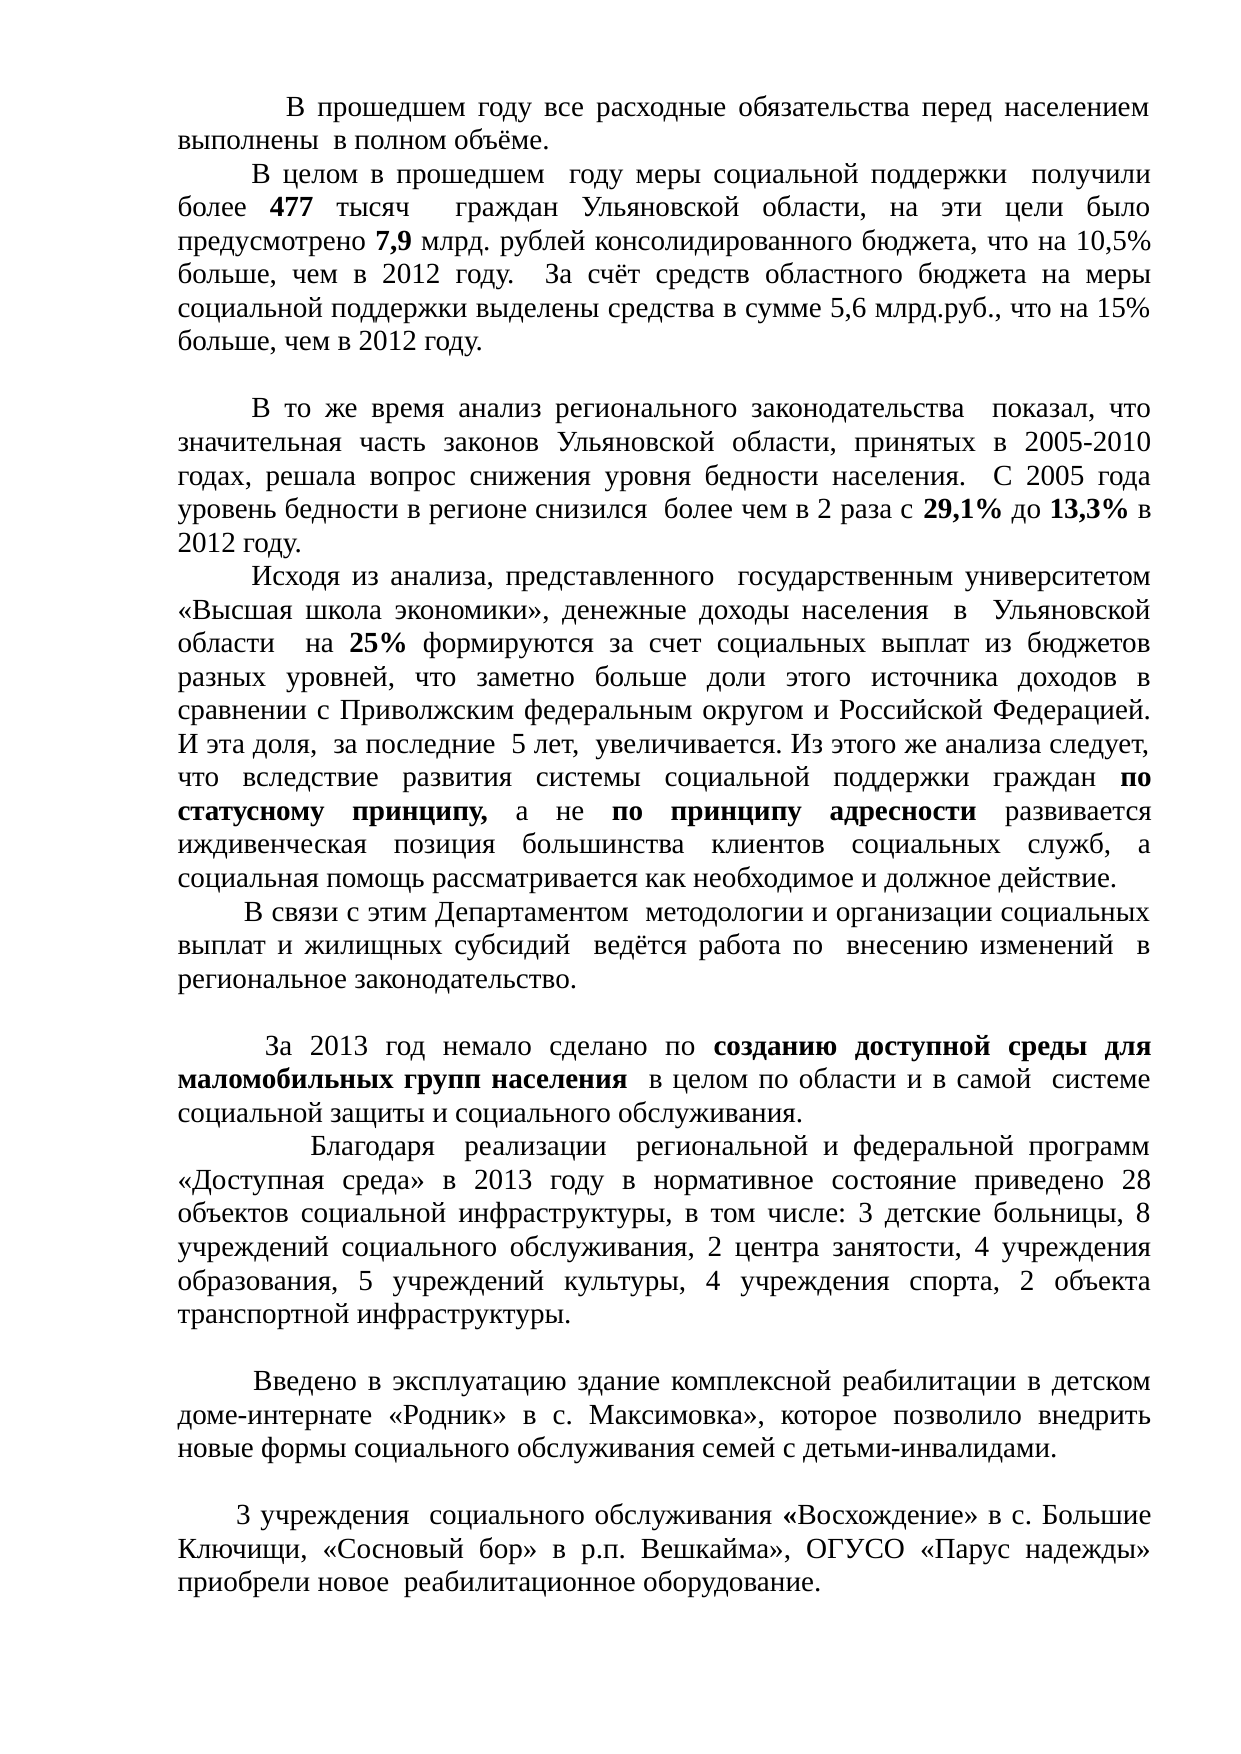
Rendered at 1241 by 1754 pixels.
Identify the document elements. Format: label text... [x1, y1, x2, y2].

text В целом в прошедшем году меры социальной поддержки получили более 477 тысяч граждан Ульяновской области, на эти цели было предусмотрено 7,9 млрд. рублей консолидированного бюджета, что на 10,5% больше, чем в 2012 году. За счёт средств областного бюджета на меры социальной поддержки выделены средства в сумме 5,6 млрд.руб., что на 15% больше, чем в 2012 году. [177, 156, 1152, 357]
text Введено в эксплуатацию здание комплексной реабилитации в детском доме-интернате «Родник» в с. Максимовка», которое позволило внедрить новые формы социального обслуживания семей с детьми-инвалидами. [177, 1363, 1152, 1464]
text В связи с этим Департаментом методологии и организации социальных выплат и жилищных субсидий ведётся работа по внесению изменений в региональное законодательство. [177, 894, 1152, 994]
text В прошедшем году все расходные обязательства перед населением выполнены в полном объёме. [177, 89, 1150, 156]
text Исходя из анализа, представленного государственным университетом «Высшая школа экономики», денежные доходы населения в Ульяновской области на 25% формируются за счет социальных выплат из бюджетов разных уровней, что заметно больше доли этого источника доходов в сравнении с Приволжским федеральным округом и Российской Федерацией. И эта доля, за последние 5 лет, увеличивается. Из этого же анализа следует, что вследствие развития системы социальной поддержки граждан по статусному принципу, а не по принципу адресности развивается иждивенческая позиция большинства клиентов социальных служб, а социальная помощь рассматривается как необходимое и должное действие. [177, 558, 1152, 894]
text За 2013 год немало сделано по созданию доступной среды для маломобильных групп населения в целом по области и в самой системе социальной защиты и социального обслуживания. [177, 1028, 1152, 1128]
text В то же время анализ регионального законодательства показал, что значительная часть законов Ульяновской области, принятых в 2005-2010 годах, решала вопрос снижения уровня бедности населения. С 2005 года уровень бедности в регионе снизился более чем в 2 раза с 29,1% до 13,3% в 2012 году. [177, 391, 1152, 558]
text 3 учреждения социального обслуживания «Восхождение» в с. Большие Ключищи, «Сосновый бор» в р.п. Вешкайма», ОГУСО «Парус надежды» приобрели новое реабилитационное оборудование. [177, 1497, 1152, 1598]
text Благодаря реализации региональной и федеральной программ «Доступная среда» в 2013 году в нормативное состояние приведено 28 объектов социальной инфраструктуры, в том числе: 3 детские больницы, 8 учреждений социального обслуживания, 2 центра занятости, 4 учреждения образования, 5 учреждений культуры, 4 учреждения спорта, 2 объекта транспортной инфраструктуры. [177, 1128, 1152, 1330]
